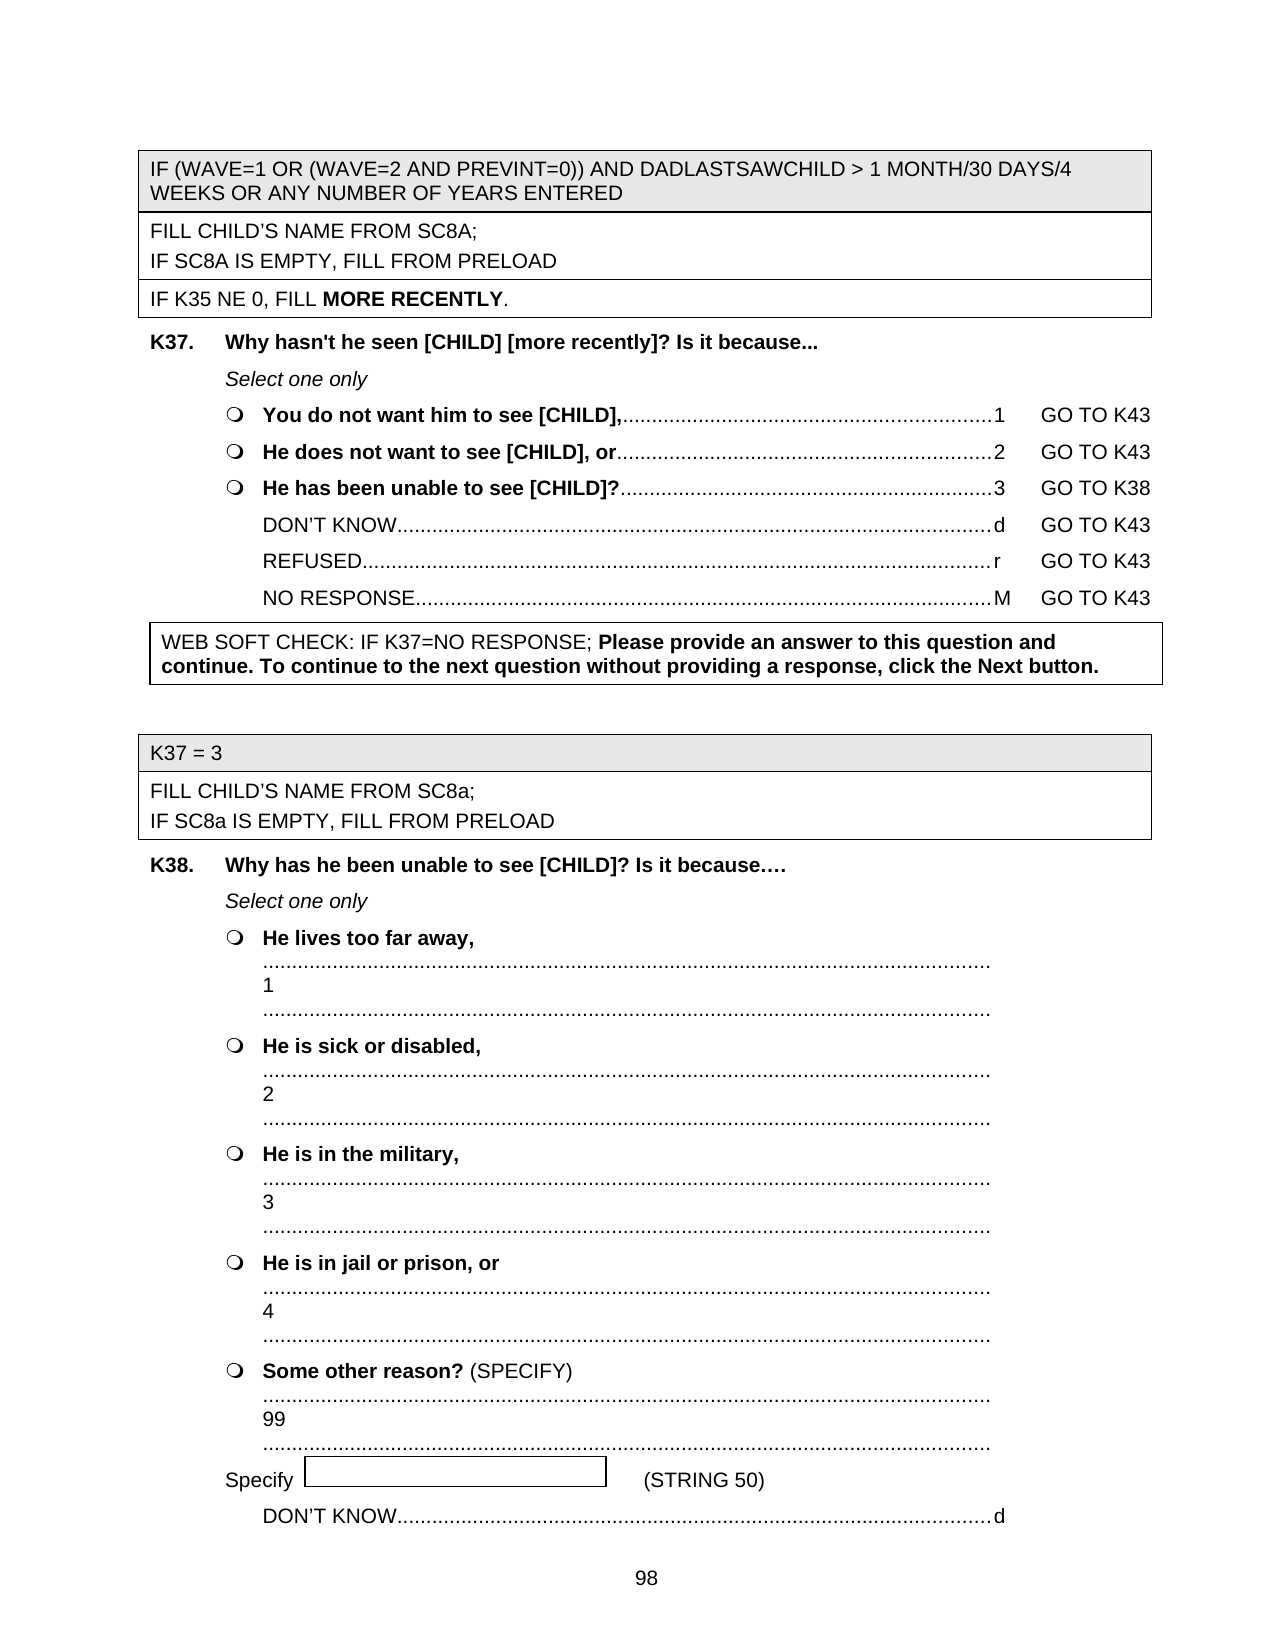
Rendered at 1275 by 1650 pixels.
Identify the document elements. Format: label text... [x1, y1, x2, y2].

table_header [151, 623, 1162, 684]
text Select one only [225, 889, 928, 913]
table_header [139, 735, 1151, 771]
text K37. Why hasn't he seen [CHILD] [more recently]? Is it because... [150, 330, 1219, 354]
text Specify (STRING 50) [225, 1467, 1162, 1491]
text He does not want to see [CHILD], or 2 GO TO K43 [225, 440, 1256, 464]
text He is in jail or prison, or 4 [225, 1251, 994, 1347]
text He has been unable to see [CHILD]? 3 GO TO K38 [225, 476, 1256, 500]
text K38. Why has he been unable to see [CHILD]? Is it because.… [150, 852, 1219, 876]
text NO RESPONSE M GO TO K43 [262, 586, 993, 610]
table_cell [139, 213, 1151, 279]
text Select one only [225, 367, 928, 391]
text DON’T KNOW d GO TO K43 [262, 513, 993, 537]
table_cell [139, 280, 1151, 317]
text Some other reason? (SPECIFY) 99 [225, 1359, 994, 1455]
text He lives too far away, 1 [225, 925, 994, 1021]
text REFUSED r GO TO K43 [262, 549, 993, 573]
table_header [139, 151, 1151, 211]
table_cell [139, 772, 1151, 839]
text DON’T KNOW d [262, 1504, 993, 1528]
text You do not want him to see [CHILD], 1 GO TO K43 [225, 403, 1256, 427]
text He is in the military, 3 [225, 1142, 994, 1238]
text He is sick or disabled, 2 [225, 1034, 994, 1130]
